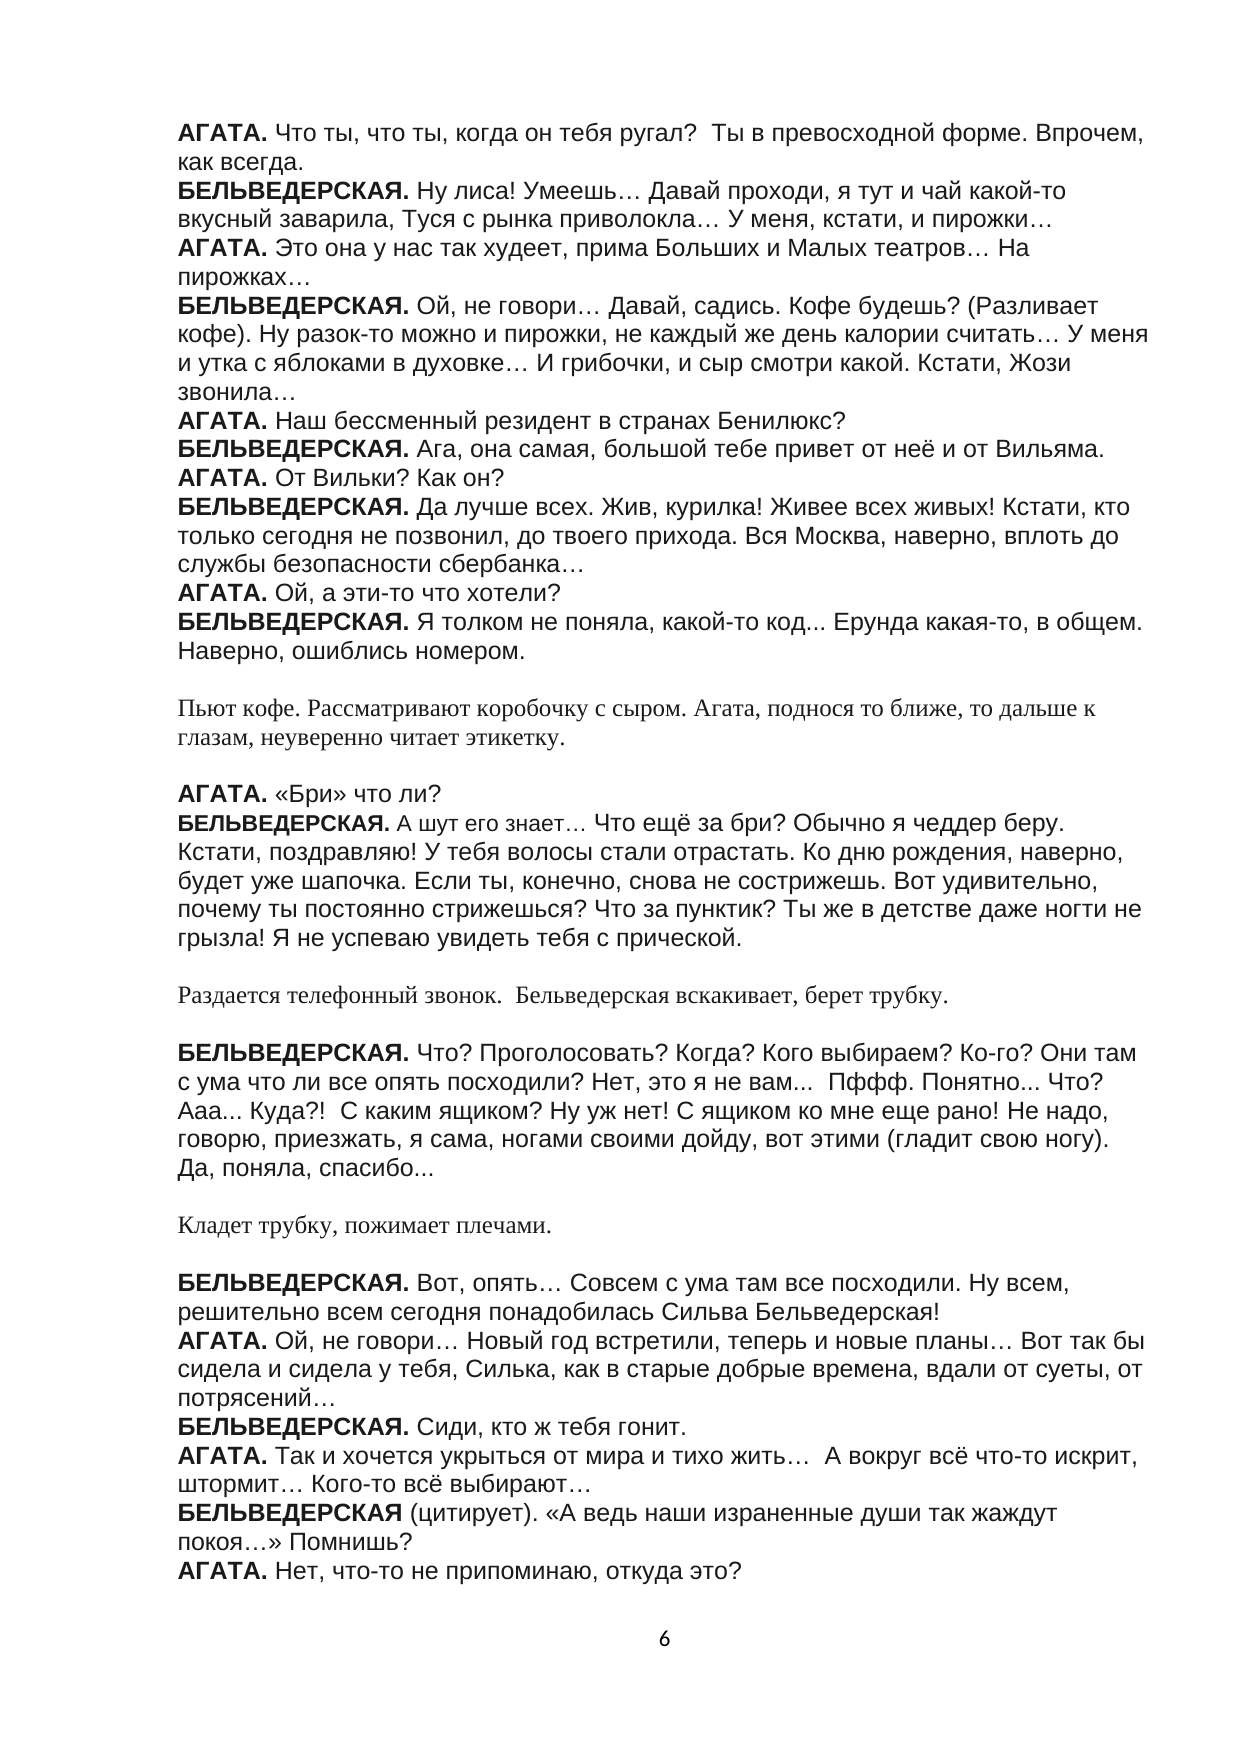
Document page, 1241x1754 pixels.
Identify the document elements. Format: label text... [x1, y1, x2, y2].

text БЕЛЬВЕДЕРСКАЯ. Ага, она самая, большой тебе привет от неё и от Вильяма. [177, 434, 1152, 463]
text АГАТА. Это она у нас так худеет, прима Больших и Малых театров… На пирожках… [177, 233, 1152, 291]
text БЕЛЬВЕДЕРСКАЯ. Ну лиса! Умеешь… Давай проходи, я тут и чай какой-то вкусный заварила, Туся с рынка приволокла… У меня, кстати, и пирожки… [177, 176, 1152, 233]
text БЕЛЬВЕДЕРСКАЯ. Вот, опять… Совсем с ума там все посходили. Ну всем, решительно всем сегодня понадобилась Сильва Бельведерская! [177, 1268, 1152, 1326]
text Кладет трубку, пожимает плечами. [177, 1211, 1152, 1239]
text АГАТА. Ой, не говори… Новый год встретили, теперь и новые планы… Вот так бы сидела и сидела у тебя, Силька, как в старые добрые времена, вдали от суеты, от потрясений… [177, 1326, 1152, 1412]
text БЕЛЬВЕДЕРСКАЯ. А шут его знает… Что ещё за бри? Обычно я чеддер беру. [177, 808, 1152, 837]
text БЕЛЬВЕДЕРСКАЯ. Да лучше всех. Жив, курилка! Живее всех живых! Кстати, кто только сегодня не позвонил, до твоего прихода. Вся Москва, наверно, вплоть до службы безопасности сбербанка… АГАТА. Ой, а эти-то что хотели? БЕЛЬВЕДЕРСКАЯ. Я толком не поняла, какой-то код... Ерунда какая-то, в общем. Наверно, ошиблись номером. [177, 492, 1152, 693]
text БЕЛЬВЕДЕРСКАЯ. Что? Проголосовать? Когда? Кого выбираем? Ко-го? Они там с ума что ли все опять посходили? Нет, это я не вам... Пффф. Понятно... Что? Ааа... Куда?! С каким ящиком? Ну уж нет! С ящиком ко мне еще рано! Не надо, говорю, приезжать, я сама, ногами своими дойду, вот этими (гладит свою ногу). Да, поняла, спасибо... [177, 1038, 1152, 1182]
text АГАТА. «Бри» что ли? [177, 779, 1152, 808]
text Раздается телефонный звонок. Бельведерская вскакивает, берет трубку. [177, 981, 1152, 1009]
text БЕЛЬВЕДЕРСКАЯ. Сиди, кто ж тебя гонит. [177, 1412, 1152, 1441]
text АГАТА. От Вильки? Как он? [177, 463, 1152, 492]
text Кстати, поздравляю! У тебя волосы стали отрастать. Ко дню рождения, наверно, будет уже шапочка. Если ты, конечно, снова не сострижешь. Вот удивительно, почему ты постоянно стрижешься? Что за пунктик? Ты же в детстве даже ногти не грызла! Я не успеваю увидеть тебя с прической. [177, 837, 1152, 952]
text АГАТА. Нет, что-то не припоминаю, откуда это? [177, 1556, 1152, 1584]
text АГАТА. Так и хочется укрыться от мира и тихо жить… А вокруг всё что-то искрит, штормит… Кого-то всё выбирают… [177, 1441, 1152, 1498]
text АГАТА. Наш бессменный резидент в странах Бенилюкс? [177, 406, 1152, 434]
text БЕЛЬВЕДЕРСКАЯ. Ой, не говори… Давай, садись. Кофе будешь? (Разливает кофе). Ну разок-то можно и пирожки, не каждый же день калории считать… У меня и утка с яблоками в духовке… И грибочки, и сыр смотри какой. Кстати, Жози звонила… [177, 291, 1152, 406]
text АГАТА. Что ты, что ты, когда он тебя ругал? Ты в превосходной форме. Впрочем, как всегда. [177, 118, 1152, 176]
text БЕЛЬВЕДЕРСКАЯ (цитирует). «А ведь наши израненные души так жаждут покоя…» Помнишь? [177, 1498, 1152, 1556]
text Пьют кофе. Рассматривают коробочку с сыром. Агата, поднося то ближе, то дальше к глазам, неуверенно читает этикетку. [177, 693, 1152, 751]
